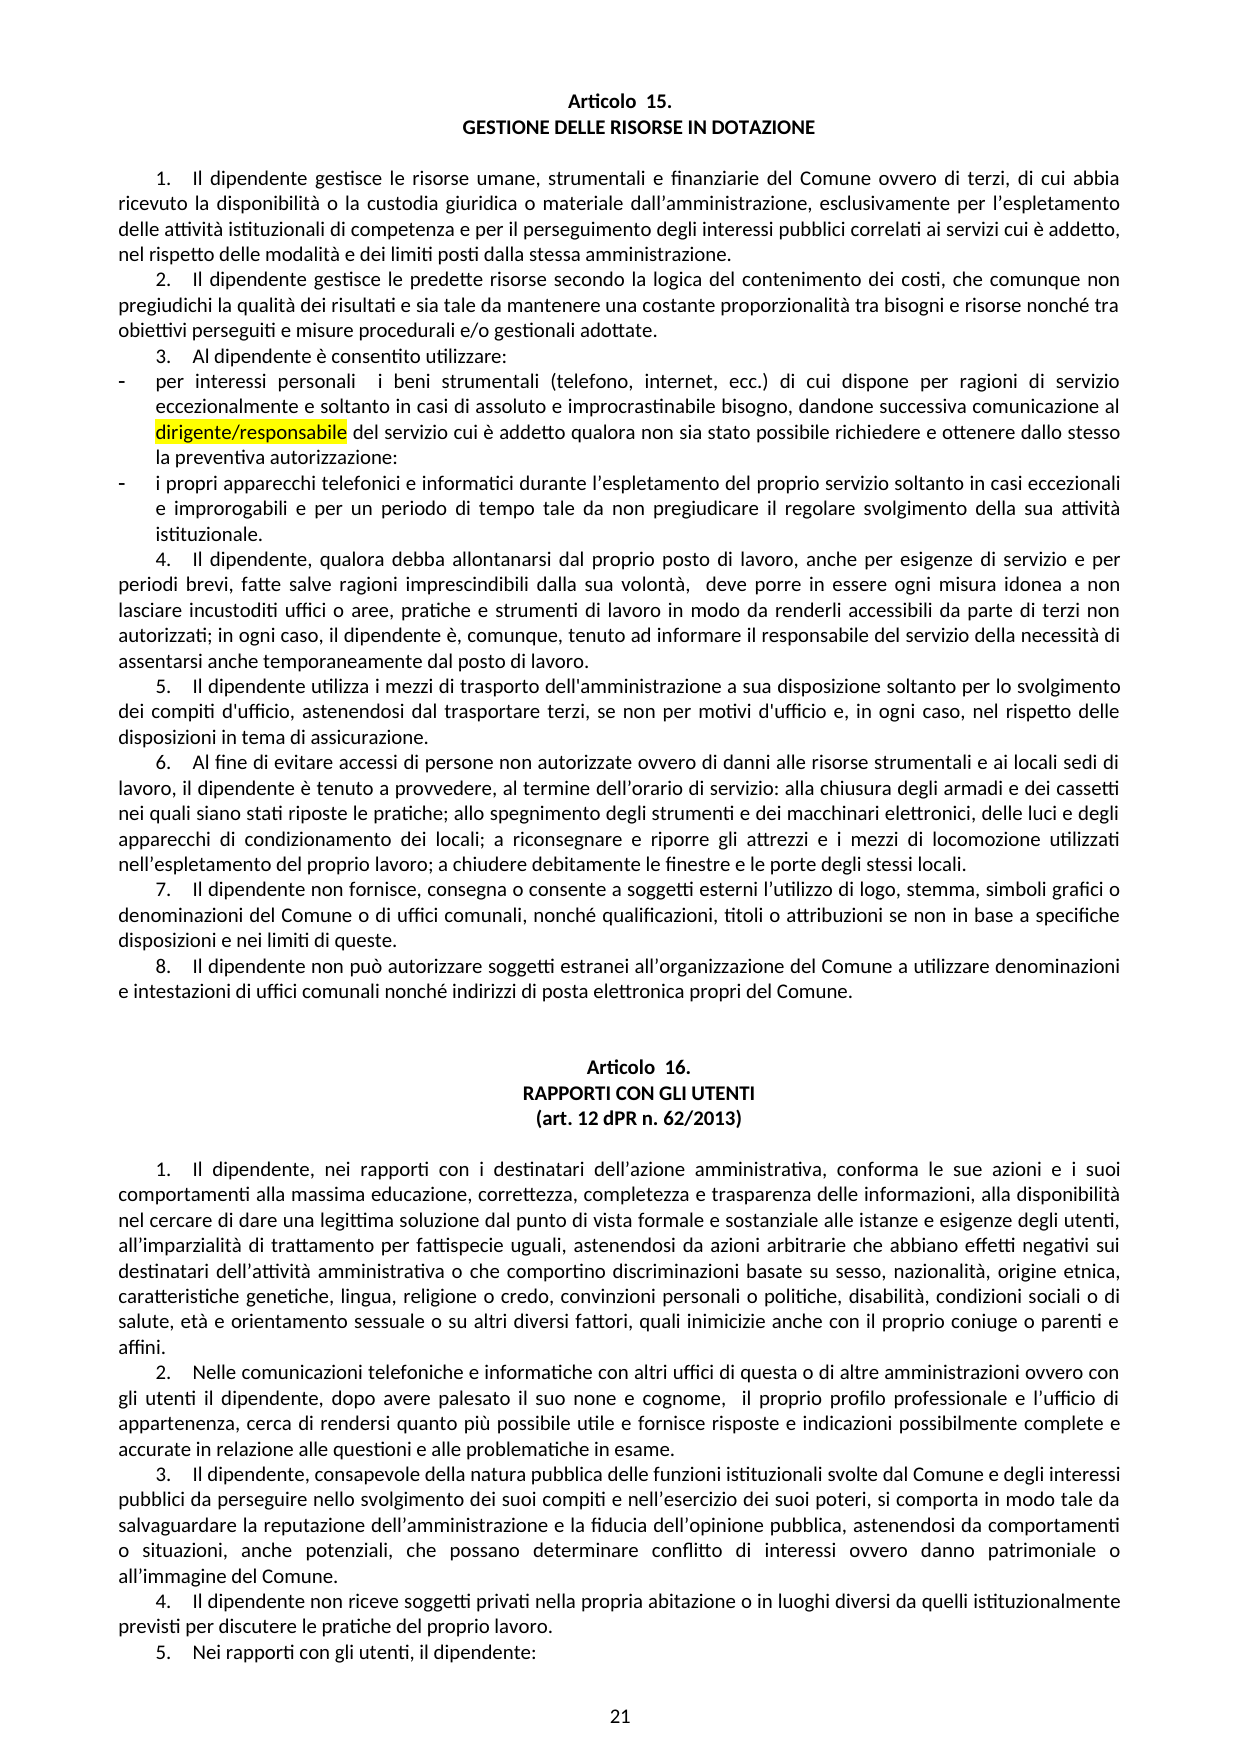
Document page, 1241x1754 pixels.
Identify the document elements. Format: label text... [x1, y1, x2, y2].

list Il dipendente, consapevole della natura pubblica delle funzioni istituzionali svolte dal Comune e degli interessi pubblici da perseguire nello svolgimento dei suoi compiti e nell’esercizio dei suoi poteri, si comporta in modo tale da salvaguardare la reputazione dell’amministrazione e la fiducia dell’opinione pubblica, astenendosi da comportamenti o situazioni, anche potenziali, che possano determinare conflitto di interessi ovvero danno patrimoniale o all’immagine del Comune. [118, 1461, 1122, 1588]
list Il dipendente non può autorizzare soggetti estranei all’organizzazione del Comune a utilizzare denominazioni e intestazioni di uffici comunali nonché indirizzi di posta elettronica propri del Comune. [118, 953, 1122, 1004]
list per interessi personali i beni strumentali (telefono, internet, ecc.) di cui dispone per ragioni di servizio eccezionalmente e soltanto in casi di assoluto e improcrastinabile bisogno, dandone successiva comunicazione al dirigente/responsabile del servizio cui è addetto qualora non sia stato possibile richiedere e ottenere dallo stesso la preventiva autorizzazione: [118, 368, 1122, 470]
text Articolo 16. [156, 1054, 1122, 1080]
list Il dipendente utilizza i mezzi di trasporto dell'amministrazione a sua disposizione soltanto per lo svolgimento dei compiti d'ufficio, astenendosi dal trasportare terzi, se non per motivi d'ufficio e, in ogni caso, nel rispetto delle disposizioni in tema di assicurazione. [118, 673, 1122, 749]
list Il dipendente gestisce le risorse umane, strumentali e finanziarie del Comune ovvero di terzi, di cui abbia ricevuto la disponibilità o la custodia giuridica o materiale dall’amministrazione, esclusivamente per l’espletamento delle attività istituzionali di competenza e per il perseguimento degli interessi pubblici correlati ai servizi cui è addetto, nel rispetto delle modalità e dei limiti posti dalla stessa amministrazione. [118, 165, 1122, 267]
list (art. 12 dPR n. 62/2013) [156, 1105, 1122, 1131]
list Al fine di evitare accessi di persone non autorizzate ovvero di danni alle risorse strumentali e ai locali sedi di lavoro, il dipendente è tenuto a provvedere, al termine dell’orario di servizio: alla chiusura degli armadi e dei cassetti nei quali siano stati riposte le pratiche; allo spegnimento degli strumenti e dei macchinari elettronici, delle luci e degli apparecchi di condizionamento dei locali; a riconsegnare e riporre gli attrezzi e i mezzi di locomozione utilizzati nell’espletamento del proprio lavoro; a chiudere debitamente le finestre e le porte degli stessi locali. [118, 749, 1122, 877]
list Il dipendente, nei rapporti con i destinatari dell’azione amministrativa, conforma le sue azioni e i suoi comportamenti alla massima educazione, correttezza, completezza e trasparenza delle informazioni, alla disponibilità nel cercare di dare una legittima soluzione dal punto di vista formale e sostanziale alle istanze e esigenze degli utenti, all’imparzialità di trattamento per fattispecie uguali, astenendosi da azioni arbitrarie che abbiano effetti negativi sui destinatari dell’attività amministrativa o che comportino discriminazioni basate su sesso, nazionalità, origine etnica, caratteristiche genetiche, lingua, religione o credo, convinzioni personali o politiche, disabilità, condizioni sociali o di salute, età e orientamento sessuale o su altri diversi fattori, quali inimicizie anche con il proprio coniuge o parenti e affini. [118, 1156, 1122, 1359]
list Nei rapporti con gli utenti, il dipendente: [118, 1639, 1122, 1664]
list i propri apparecchi telefonici e informatici durante l’espletamento del proprio servizio soltanto in casi eccezionali e improrogabili e per un periodo di tempo tale da non pregiudicare il regolare svolgimento della sua attività istituzionale. [118, 470, 1122, 546]
list Il dipendente, qualora debba allontanarsi dal proprio posto di lavoro, anche per esigenze di servizio e per periodi brevi, fatte salve ragioni imprescindibili dalla sua volontà, deve porre in essere ogni misura idonea a non lasciare incustoditi uffici o aree, pratiche e strumenti di lavoro in modo da renderli accessibili da parte di terzi non autorizzati; in ogni caso, il dipendente è, comunque, tenuto ad informare il responsabile del servizio della necessità di assentarsi anche temporaneamente dal posto di lavoro. [118, 546, 1122, 673]
text RAPPORTI CON GLI UTENTI [156, 1080, 1122, 1105]
list Il dipendente gestisce le predette risorse secondo la logica del contenimento dei costi, che comunque non pregiudichi la qualità dei risultati e sia tale da mantenere una costante proporzionalità tra bisogni e risorse nonché tra obiettivi perseguiti e misure procedurali e/o gestionali adottate. [118, 267, 1122, 343]
list Il dipendente non riceve soggetti privati nella propria abitazione o in luoghi diversi da quelli istituzionalmente previsti per discutere le pratiche del proprio lavoro. [118, 1588, 1122, 1639]
text Articolo 15. [118, 89, 1122, 114]
list Al dipendente è consentito utilizzare: [118, 343, 1122, 368]
text GESTIONE DELLE RISORSE IN DOTAZIONE [156, 114, 1122, 139]
list Il dipendente non fornisce, consegna o consente a soggetti esterni l’utilizzo di logo, stemma, simboli grafici o denominazioni del Comune o di uffici comunali, nonché qualificazioni, titoli o attribuzioni se non in base a specifiche disposizioni e nei limiti di queste. [118, 877, 1122, 953]
list Nelle comunicazioni telefoniche e informatiche con altri uffici di questa o di altre amministrazioni ovvero con gli utenti il dipendente, dopo avere palesato il suo none e cognome, il proprio profilo professionale e l’ufficio di appartenenza, cerca di rendersi quanto più possibile utile e fornisce risposte e indicazioni possibilmente complete e accurate in relazione alle questioni e alle problematiche in esame. [118, 1359, 1122, 1461]
